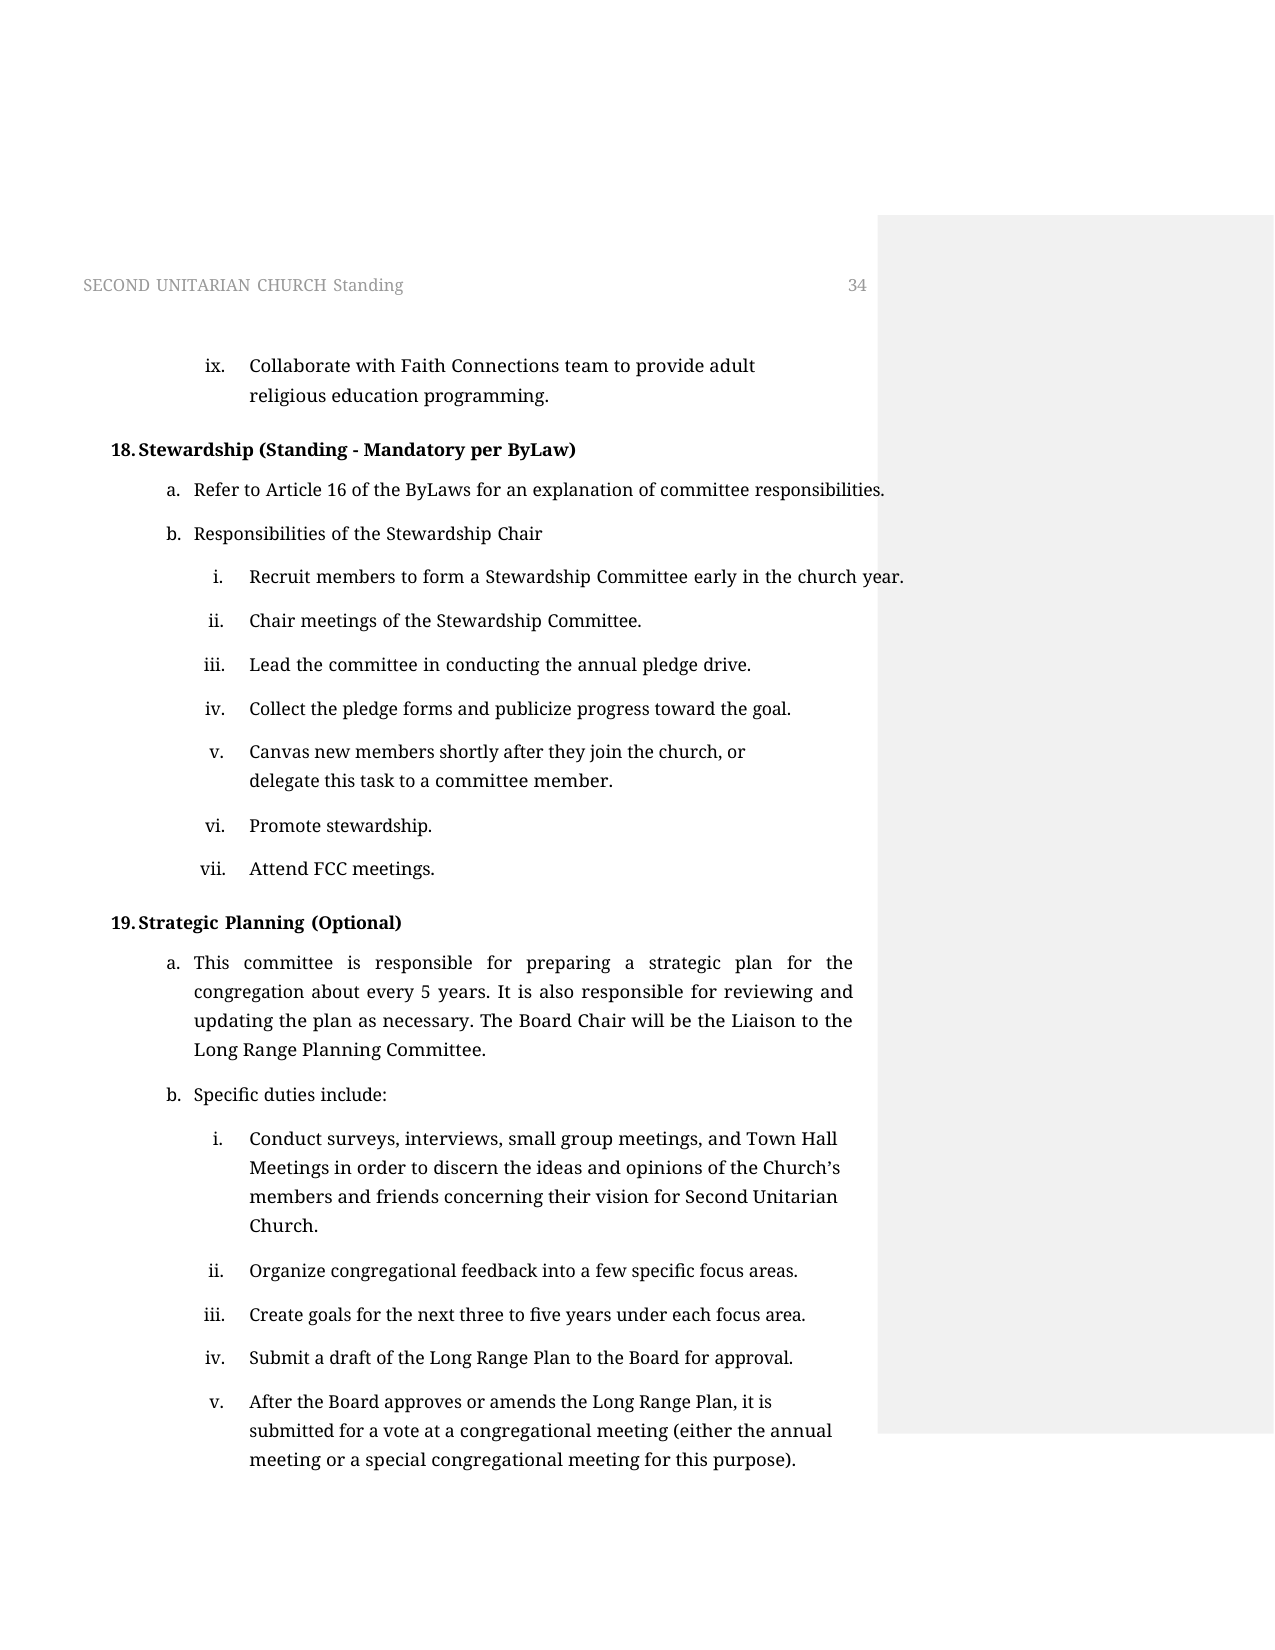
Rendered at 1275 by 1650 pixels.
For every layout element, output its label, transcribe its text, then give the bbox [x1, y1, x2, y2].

list Promote stewardship. [205, 813, 1275, 837]
list Specific duties include: [166, 1082, 1275, 1107]
subtitle Strategic Planning (Optional) [111, 911, 1275, 935]
list Create goals for the next three to five years under each focus area. [204, 1302, 1275, 1326]
list Submit a draft of the Long Range Plan to the Board for approval. [205, 1346, 1275, 1370]
list Recruit members to form a Stewardship Committee early in the church year. [213, 565, 1275, 589]
list Organize congregational feedback into a few specific focus areas. [208, 1258, 1275, 1282]
list Lead the committee in conducting the annual pledge drive. [204, 652, 1275, 677]
list This committee is responsible for preparing a strategic plan for the congregation about every 5 years. It is also responsible for reviewing and updating the plan as necessary. The Board Chair will be the Liaison to the Long Range Planning Committee. [166, 950, 854, 1062]
list Canvas new members shortly after they join the church, or delegate this task to a committee member. [209, 739, 811, 793]
subtitle Stewardship (Standing - Mandatory per ByLaw) [111, 438, 1275, 462]
list After the Board approves or amends the Long Range Plan, it is submitted for a vote at a congregational meeting (either the annual meeting or a special congregational meeting for this purpose). [209, 1389, 862, 1472]
list Refer to Article 16 of the ByLaws for an explanation of committee responsibilities. [166, 477, 1275, 502]
list Conduct surveys, interviews, small group meetings, and Town Hall Meetings in order to discern the ideas and opinions of the Church’s members and friends concerning their vision for Second Unitarian Church. [213, 1126, 851, 1238]
list Attend FCC meetings. [200, 857, 1275, 881]
list Chair meetings of the Stewardship Committee. [208, 609, 1275, 633]
list Responsibilities of the Stewardship Chair [166, 521, 1275, 545]
list Collect the pledge forms and publicize progress toward the goal. [205, 696, 1275, 720]
list Collaborate with Faith Connections team to provide adult religious education programming. [205, 354, 798, 407]
